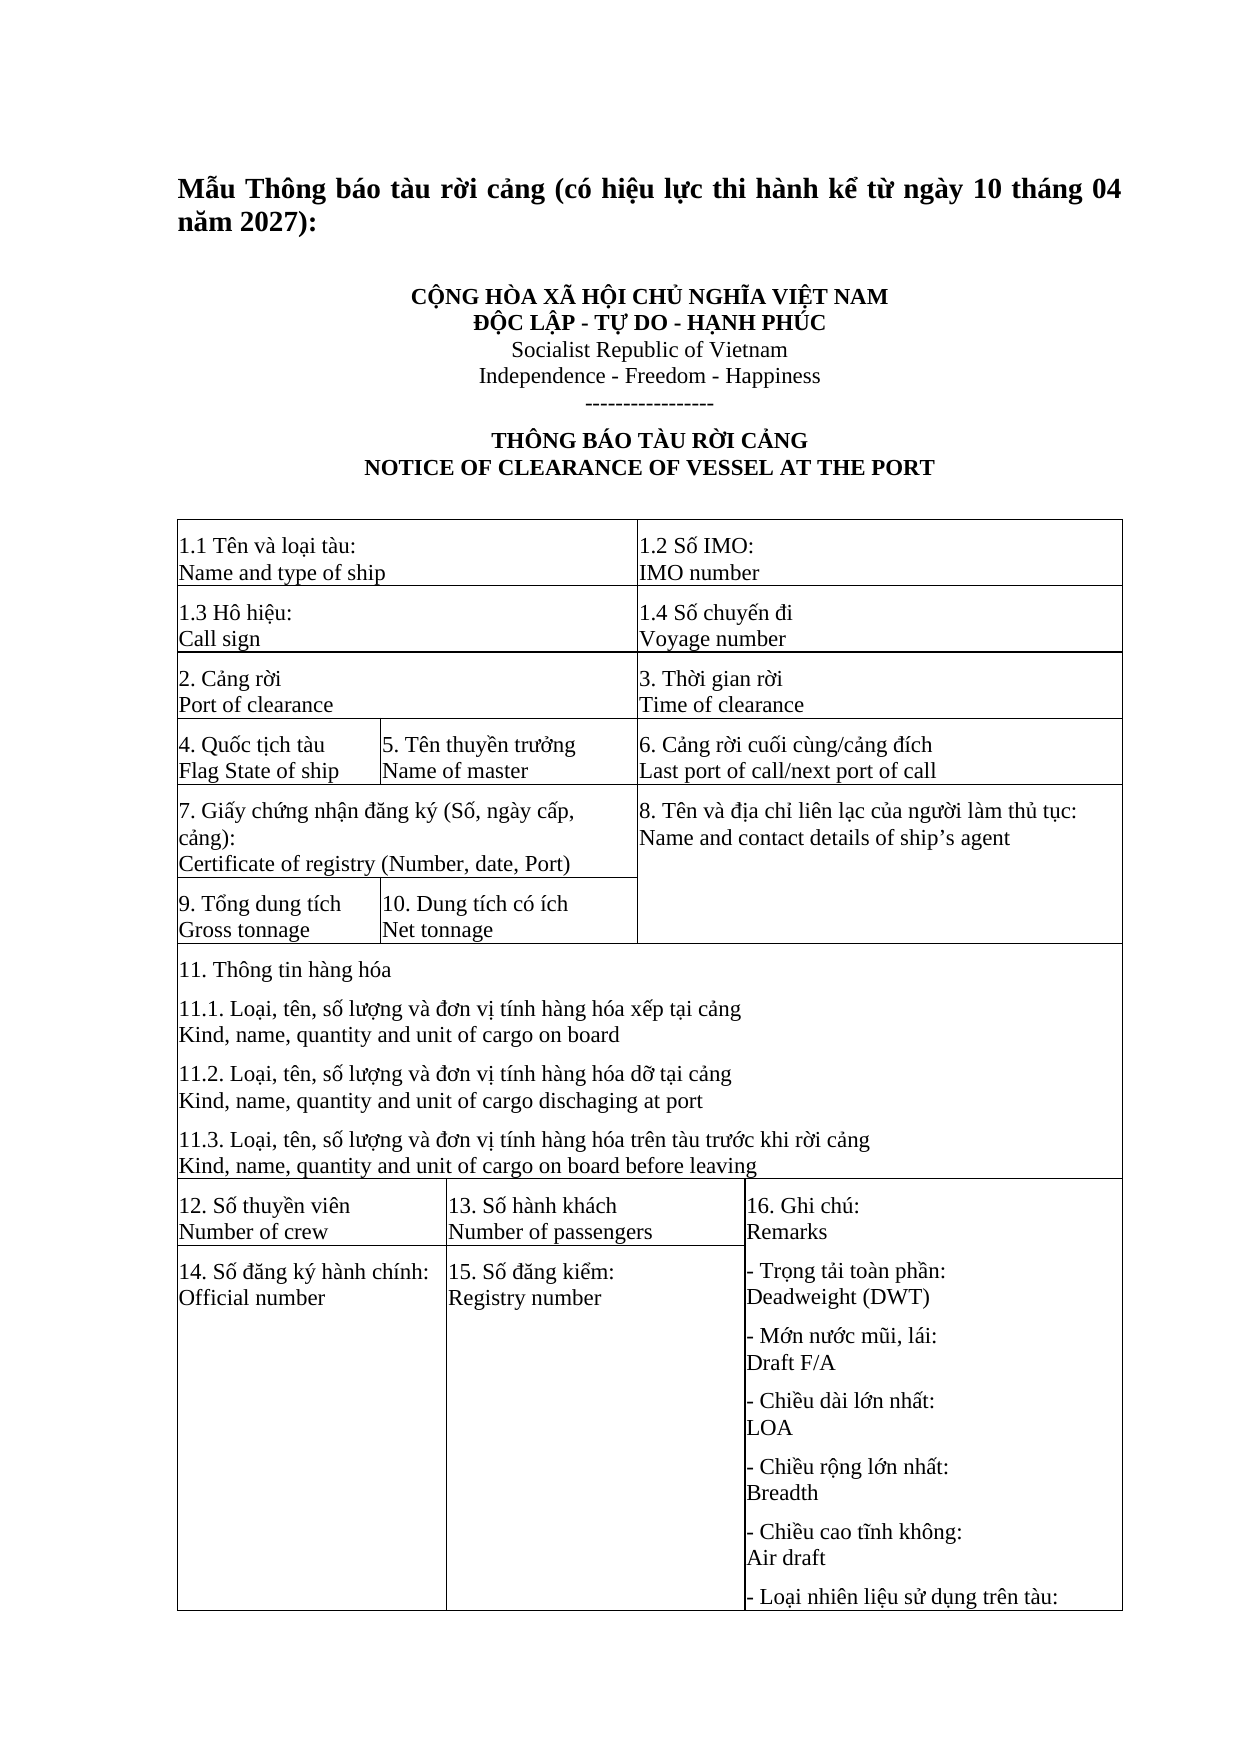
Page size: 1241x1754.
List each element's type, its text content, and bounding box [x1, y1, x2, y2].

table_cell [178, 1246, 446, 1609]
table_header 1.2 Số IMO: IMO number [638, 520, 1122, 585]
table_header 1.1 Tên và loại tàu: Name and type of ship [178, 520, 637, 585]
table_cell 12. Số thuyền viên Number of crew [178, 1179, 446, 1244]
table_cell 16. Ghi chú: Remarks - Trọng tải toàn phần: Deadweight (DWT) - Mớn nước mũi, lái: Draft F/A - Chiều dài lớn nhất: LOA - Chiều rộng lớn nhất: Breadth - Chiều cao tĩnh không: Air draft - Loại nhiên liệu sử dụng trên tàu: Type of fuel - Lượng nhiên liệu trên tàu: Remain on board (R.O.B) - Tên và địa chỉ chủ tàu: Name and address of the shipowners - Các thông tin cần thiết khác (nếu có) And others (If any) [746, 1179, 1122, 1609]
text THÔNG BÁO TÀU RỜI CẢNG NOTICE OF CLEARANCE OF VESSEL AT THE PORT [177, 427, 1122, 480]
table_cell 10. Dung tích có ích Net tonnage [381, 878, 637, 943]
table_cell 13. Số hành khách Number of passengers [447, 1179, 744, 1244]
table_cell 1.4 Số chuyến đi Voyage number [638, 586, 1122, 651]
table_cell 1.3 Hô hiệu: Call sign [178, 586, 637, 651]
text Mẫu Thông báo tàu rời cảng (có hiệu lực thi hành kể từ ngày 10 tháng 04 năm 2027): [177, 171, 1122, 238]
table_cell 11. Thông tin hàng hóa 11.1. Loại, tên, số lượng và đơn vị tính hàng hóa xếp tại cảng Kind, name, quantity and unit of cargo on board 11.2. Loại, tên, số lượng và đơn vị tính hàng hóa dỡ tại cảng Kind, name, quantity and unit of cargo dischaging at port 11.3. Loại, tên, số lượng và đơn vị tính hàng hóa trên tàu trước khi rời cảng Kind, name, quantity and unit of cargo on board before leaving [178, 944, 1122, 1178]
table_cell 6. Cảng rời cuối cùng/cảng đích Last port of call/next port of call [638, 719, 1122, 784]
table_cell 8. Tên và địa chỉ liên lạc của người làm thủ tục: Name and contact details of ship’s agent [638, 785, 1122, 943]
table_cell 9. Tổng dung tích Gross tonnage [178, 878, 380, 943]
table_cell 3. Thời gian rời Time of clearance [638, 653, 1122, 718]
text CỘNG HÒA XÃ HỘI CHỦ NGHĨA VIỆT NAM ĐỘC LẬP - TỰ DO - HẠNH PHÚC Socialist Republic of Vietnam Independence - Freedom - Happiness ----------------- [177, 283, 1122, 415]
table_cell 2. Cảng rời Port of clearance [178, 653, 637, 718]
table_cell 4. Quốc tịch tàu Flag State of ship [178, 719, 380, 784]
table_cell 7. Giấy chứng nhận đăng ký (Số, ngày cấp, cảng): Certificate of registry (Number, date, Port) [178, 785, 637, 877]
table_cell 5. Tên thuyền trưởng Name of master [381, 719, 637, 784]
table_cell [447, 1246, 744, 1609]
